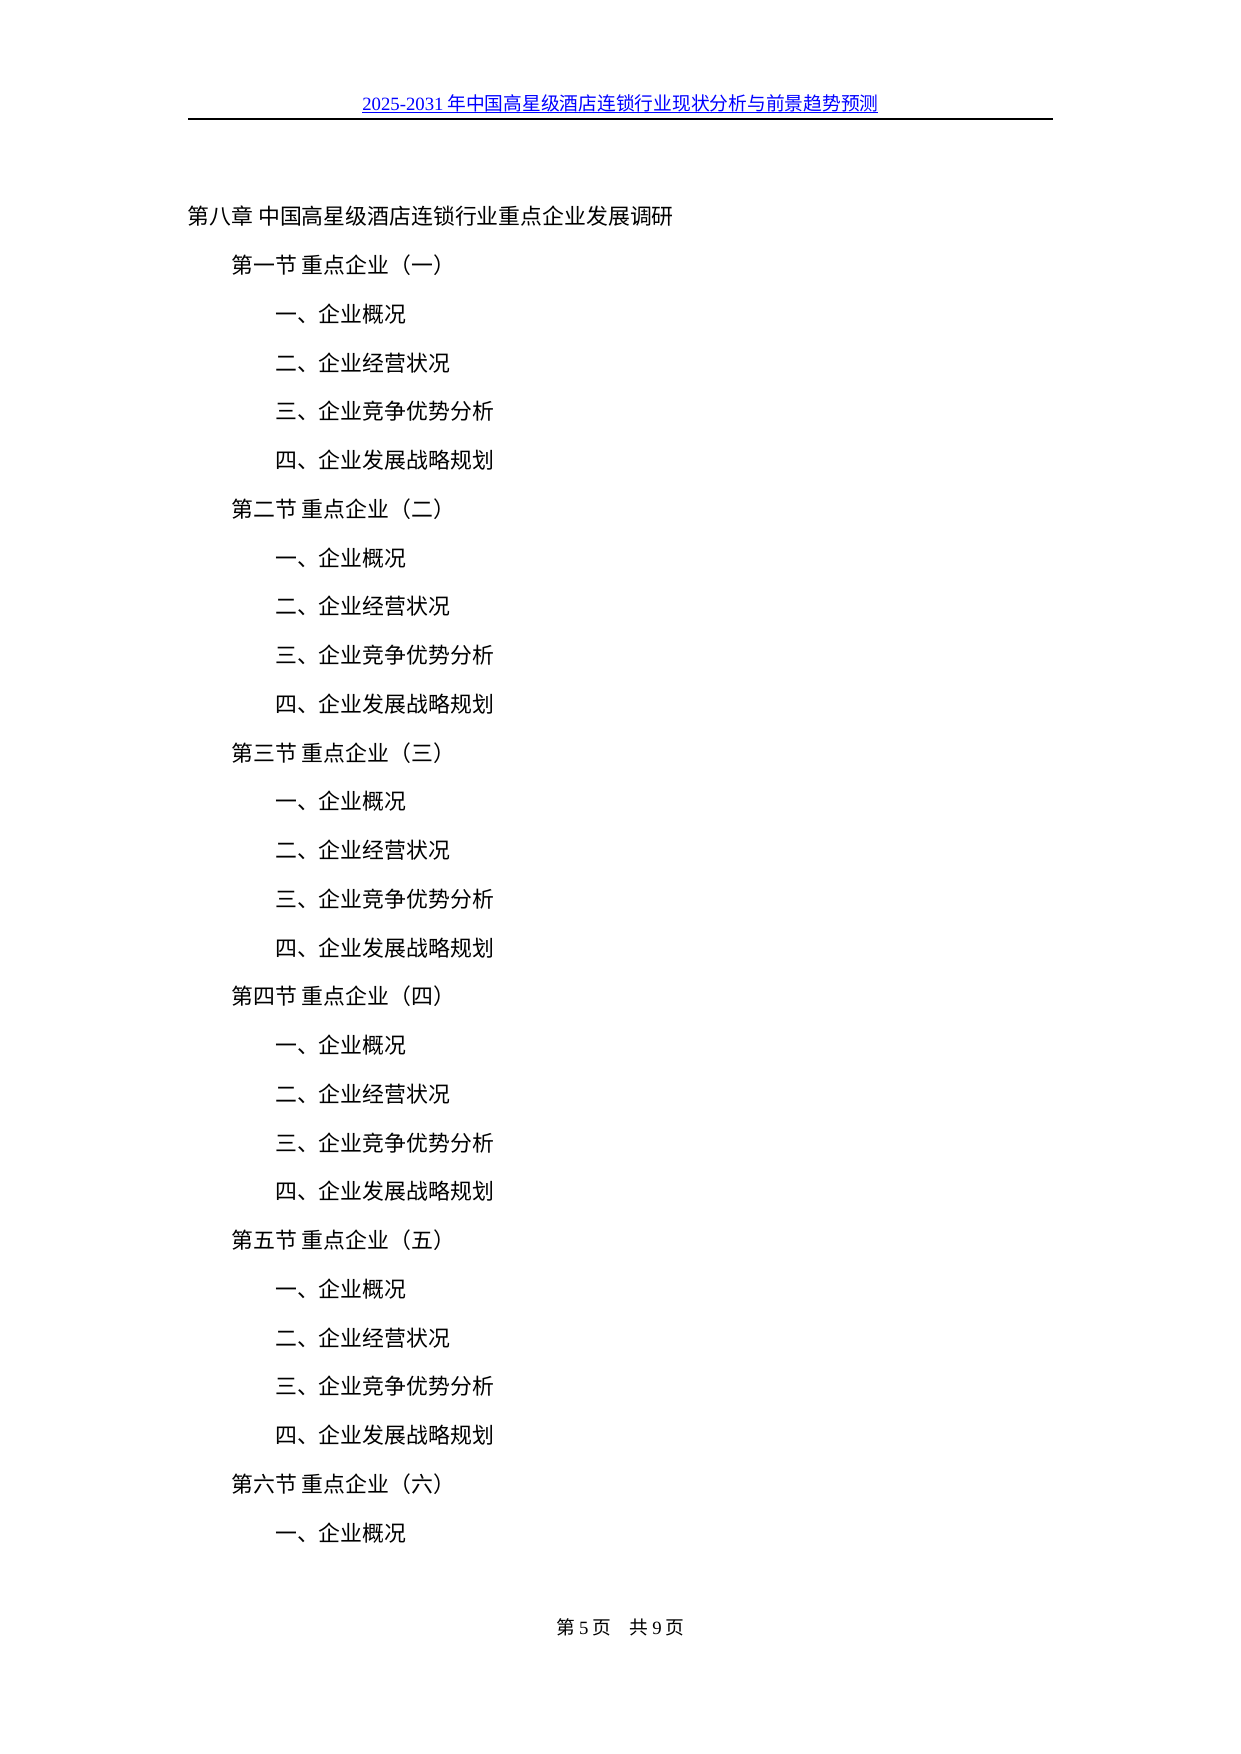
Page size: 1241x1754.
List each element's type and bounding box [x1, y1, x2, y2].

text [187, 150, 1053, 1548]
